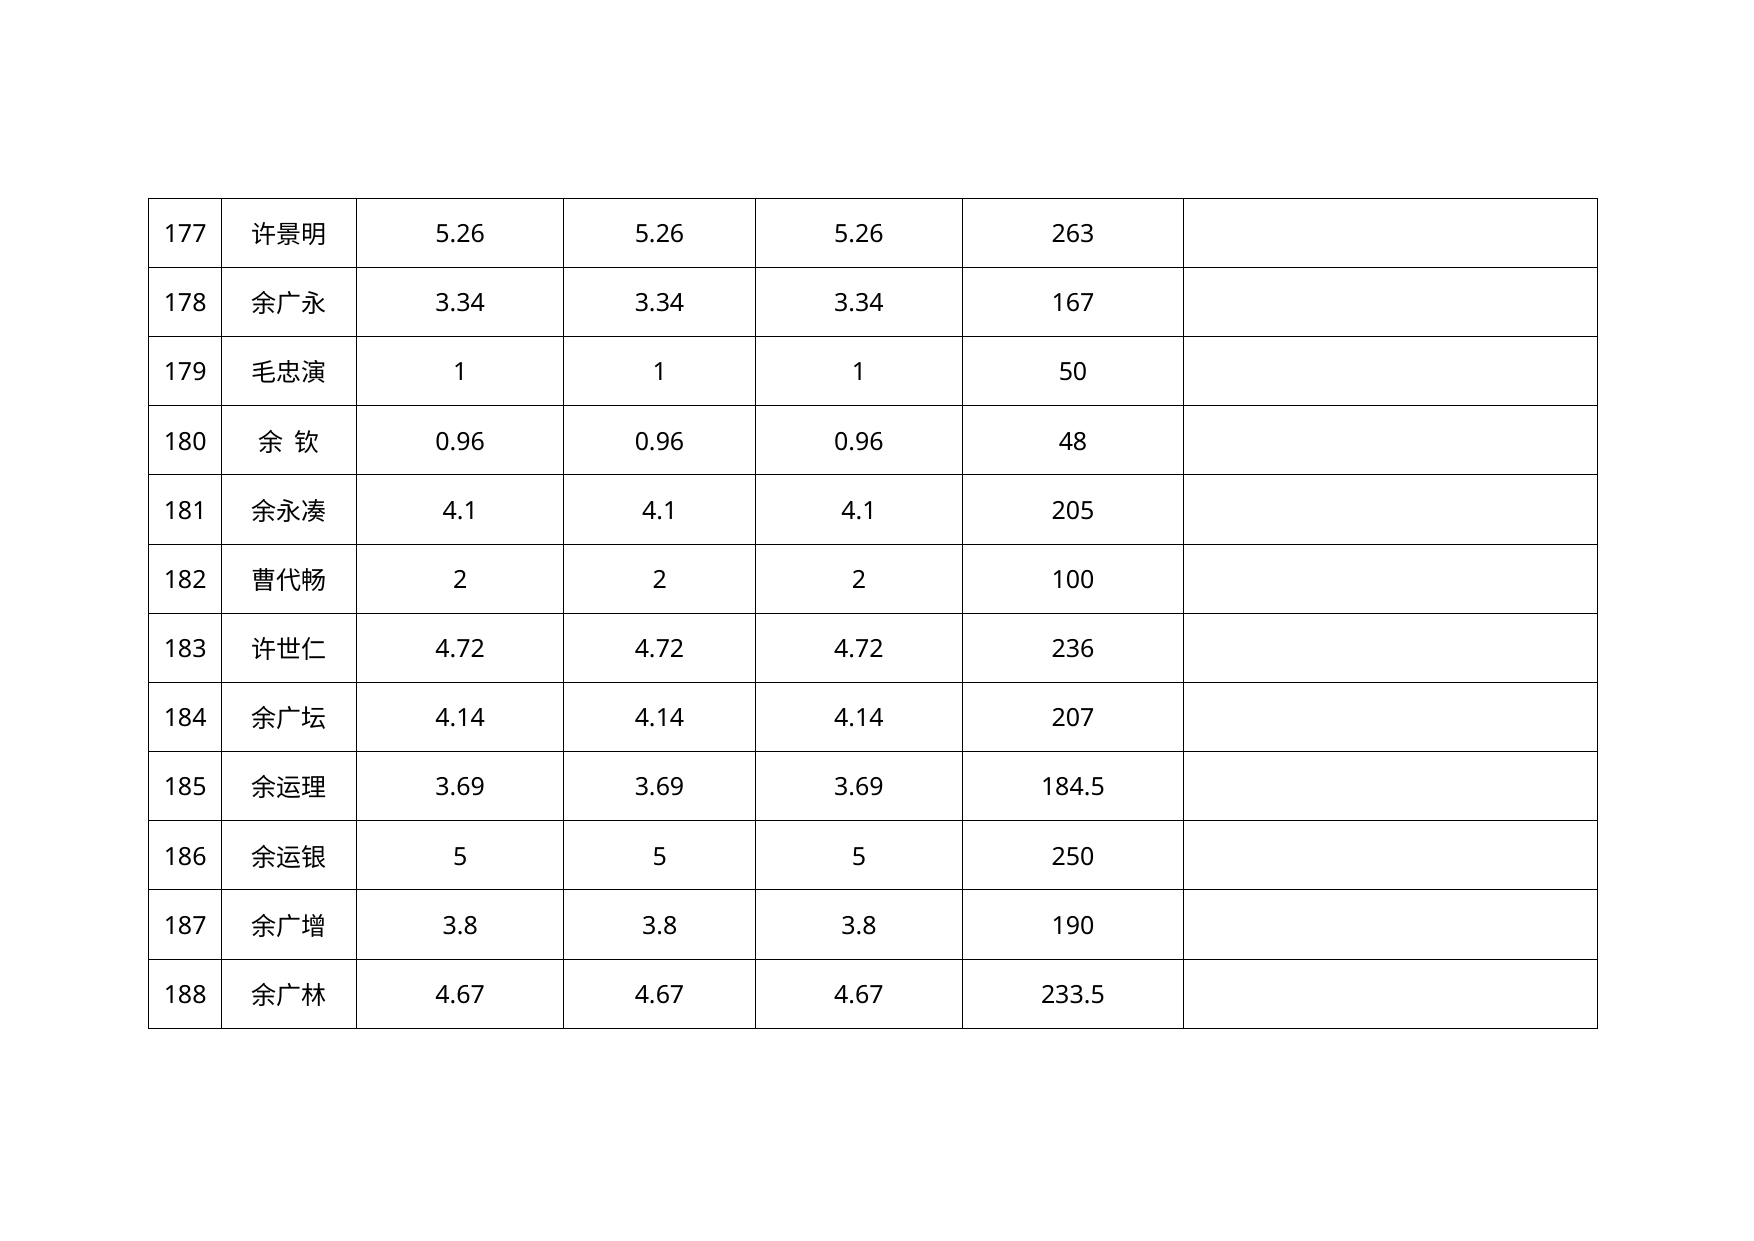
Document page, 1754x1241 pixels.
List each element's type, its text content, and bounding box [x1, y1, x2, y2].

table_cell 3.34 [357, 268, 563, 336]
table_cell [1184, 545, 1597, 613]
table_cell [1184, 268, 1597, 336]
table_cell 184 [149, 683, 221, 751]
table_cell 181 [149, 475, 221, 543]
table_cell 4.72 [564, 614, 755, 682]
table_cell 178 [149, 268, 221, 336]
table_cell 2 [756, 545, 962, 613]
table_cell [1184, 614, 1597, 682]
table_cell 250 [963, 821, 1183, 889]
table_cell 0.96 [756, 406, 962, 474]
table_cell 3.8 [756, 890, 962, 958]
table_cell 3.69 [756, 752, 962, 820]
table_cell 236 [963, 614, 1183, 682]
table_cell 2 [357, 545, 563, 613]
table_cell 4.1 [357, 475, 563, 543]
table_cell 余运银 [222, 821, 356, 889]
table_cell 0.96 [357, 406, 563, 474]
table_cell 182 [149, 545, 221, 613]
table_cell 186 [149, 821, 221, 889]
table_cell 1 [357, 337, 563, 405]
table_cell [1184, 752, 1597, 820]
table_cell 5 [357, 821, 563, 889]
table_cell 5 [756, 821, 962, 889]
table_cell 177 [149, 199, 221, 267]
table_cell [1184, 890, 1597, 958]
table_cell 100 [963, 545, 1183, 613]
table_cell 余永凑 [222, 475, 356, 543]
table_cell 余 钦 [222, 406, 356, 474]
table_cell 3.34 [564, 268, 755, 336]
table_cell 3.34 [756, 268, 962, 336]
table_cell 5.26 [357, 199, 563, 267]
table_cell 4.72 [357, 614, 563, 682]
table_cell 余运理 [222, 752, 356, 820]
table_cell 187 [149, 890, 221, 958]
table_cell 4.67 [357, 960, 563, 1028]
table_cell 184.5 [963, 752, 1183, 820]
table_cell 4.14 [756, 683, 962, 751]
table_cell [1184, 337, 1597, 405]
table_cell 1 [564, 337, 755, 405]
table_cell 4.14 [564, 683, 755, 751]
table_cell 4.67 [564, 960, 755, 1028]
table_cell 4.1 [756, 475, 962, 543]
table_cell [1184, 475, 1597, 543]
table_cell 曹代畅 [222, 545, 356, 613]
table_cell 4.1 [564, 475, 755, 543]
table_cell 毛忠演 [222, 337, 356, 405]
table_cell 167 [963, 268, 1183, 336]
table_cell 3.69 [564, 752, 755, 820]
table_cell 0.96 [564, 406, 755, 474]
table_cell 余广永 [222, 268, 356, 336]
table_cell 179 [149, 337, 221, 405]
table_cell 许景明 [222, 199, 356, 267]
table_cell 余广林 [222, 960, 356, 1028]
table_cell 5.26 [756, 199, 962, 267]
table_cell 263 [963, 199, 1183, 267]
table_cell 188 [149, 960, 221, 1028]
table_cell 207 [963, 683, 1183, 751]
table_cell 5.26 [564, 199, 755, 267]
table_cell [1184, 199, 1597, 267]
table_cell 190 [963, 890, 1183, 958]
table_cell [1184, 821, 1597, 889]
table_cell 3.8 [564, 890, 755, 958]
table_cell 余广增 [222, 890, 356, 958]
table_cell 4.67 [756, 960, 962, 1028]
table_cell 205 [963, 475, 1183, 543]
table_cell 48 [963, 406, 1183, 474]
table_cell 2 [564, 545, 755, 613]
table_cell 183 [149, 614, 221, 682]
table_cell 50 [963, 337, 1183, 405]
table_cell 许世仁 [222, 614, 356, 682]
table_cell 185 [149, 752, 221, 820]
table_cell 4.14 [357, 683, 563, 751]
table_cell 5 [564, 821, 755, 889]
table_cell 1 [756, 337, 962, 405]
table_cell [1184, 960, 1597, 1028]
table_cell [1184, 683, 1597, 751]
table_cell 3.69 [357, 752, 563, 820]
table_cell 4.72 [756, 614, 962, 682]
table_cell 233.5 [963, 960, 1183, 1028]
table_cell 余广坛 [222, 683, 356, 751]
table_cell 180 [149, 406, 221, 474]
table_cell [1184, 406, 1597, 474]
table_cell 3.8 [357, 890, 563, 958]
